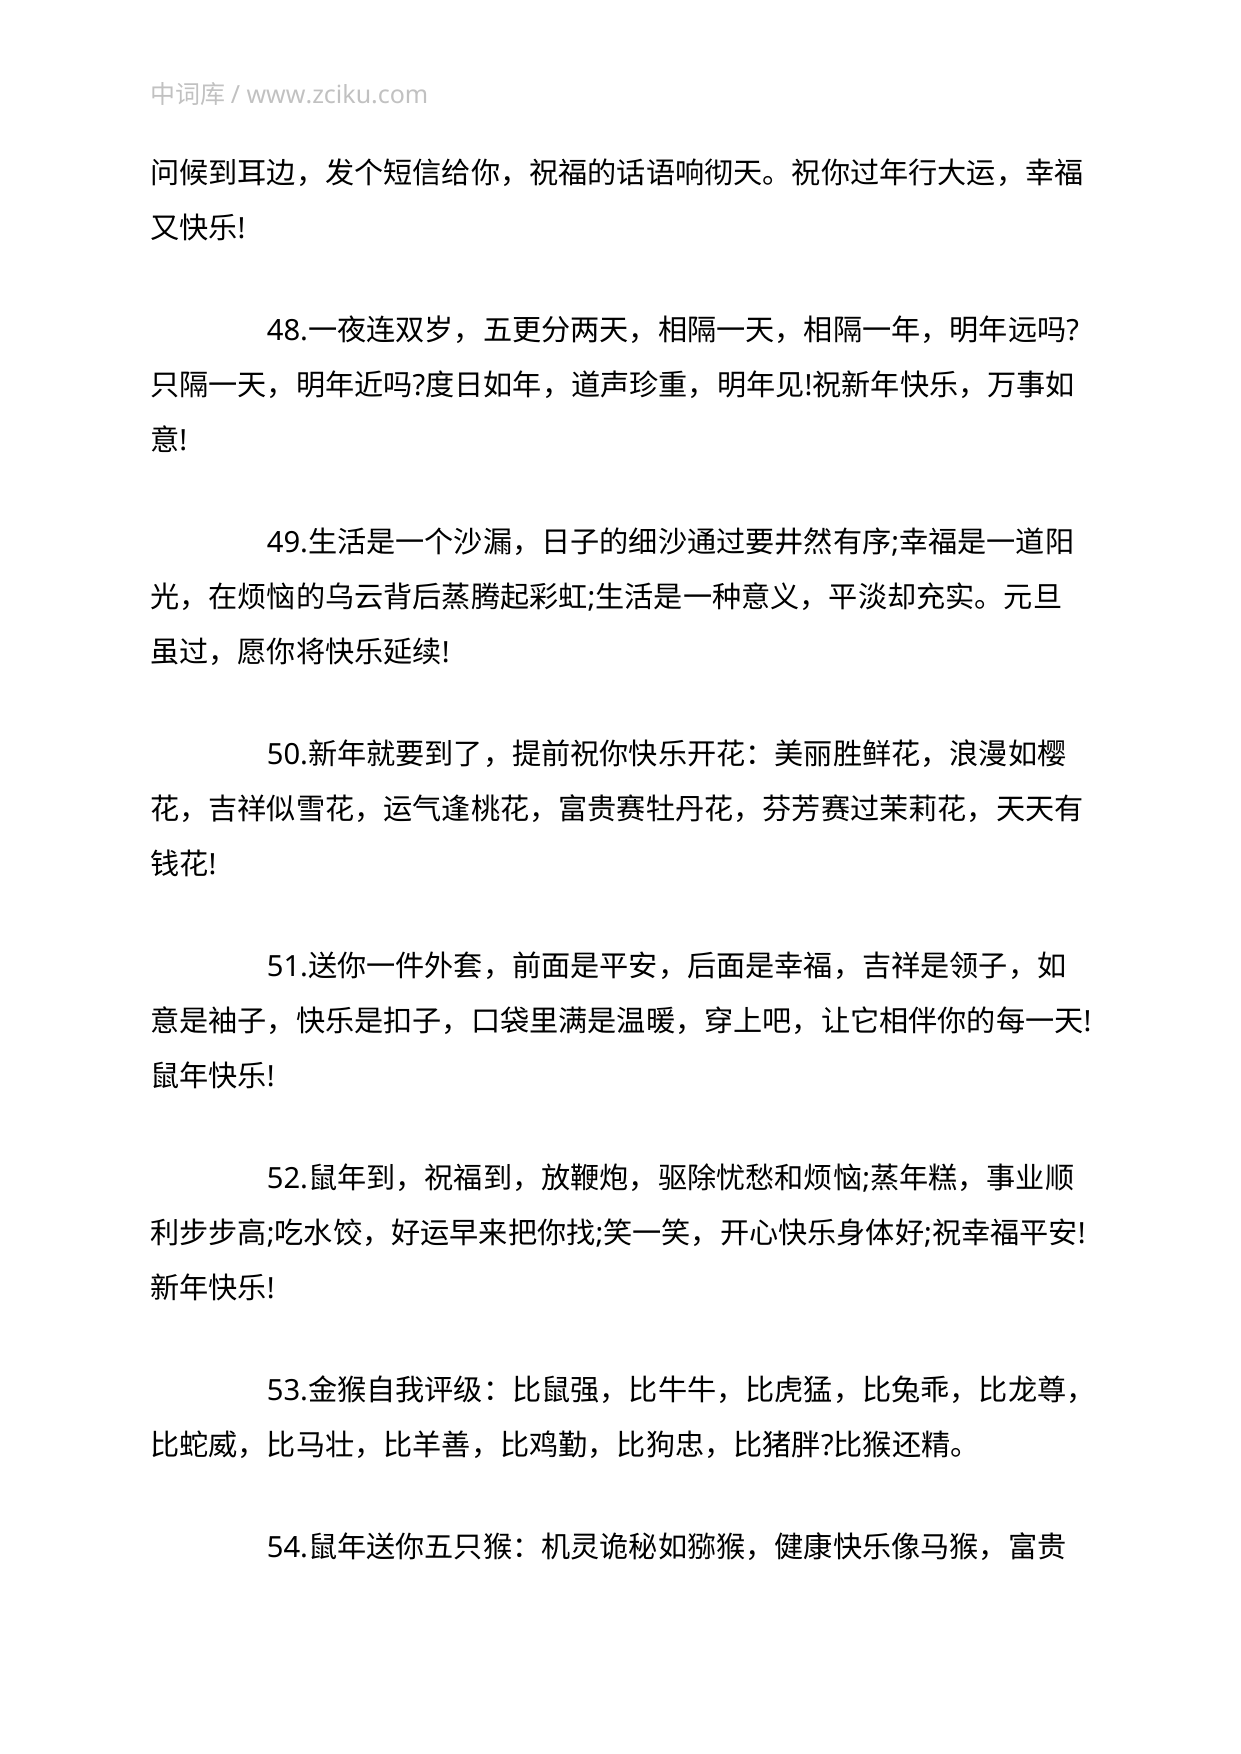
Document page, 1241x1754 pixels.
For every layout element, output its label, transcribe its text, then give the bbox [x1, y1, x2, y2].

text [150, 1524, 1090, 1566]
text 49.生活是一个沙漏，日子的细沙通过要井然有序;幸福是一道阳光，在烦恼的乌云背后蒸腾起彩虹;生活是一种意义，平淡却充实。元旦虽过，愿你将快乐延续! [150, 519, 1090, 671]
text 50.新年就要到了，提前祝你快乐开花：美丽胜鲜花，浪漫如樱花，吉祥似雪花，运气逢桃花，富贵赛牡丹花，芬芳赛过茉莉花，天天有钱花! [150, 731, 1090, 883]
text 51.送你一件外套，前面是平安，后面是幸福，吉祥是领子，如意是袖子，快乐是扣子，口袋里满是温暖，穿上吧，让它相伴你的每一天!鼠年快乐! [150, 943, 1090, 1095]
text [150, 150, 1090, 247]
text 52.鼠年到，祝福到，放鞭炮，驱除忧愁和烦恼;蒸年糕，事业顺利步步高;吃水饺，好运早来把你找;笑一笑，开心快乐身体好;祝幸福平安!新年快乐! [150, 1155, 1090, 1307]
text 53.金猴自我评级：比鼠强，比牛牛，比虎猛，比兔乖，比龙尊，比蛇威，比马壮，比羊善，比鸡勤，比狗忠，比猪胖?比猴还精。 [150, 1367, 1090, 1464]
text 48.一夜连双岁，五更分两天，相隔一天，相隔一年，明年远吗?只隔一天，明年近吗?度日如年，道声珍重，明年见!祝新年快乐，万事如意! [150, 307, 1090, 459]
